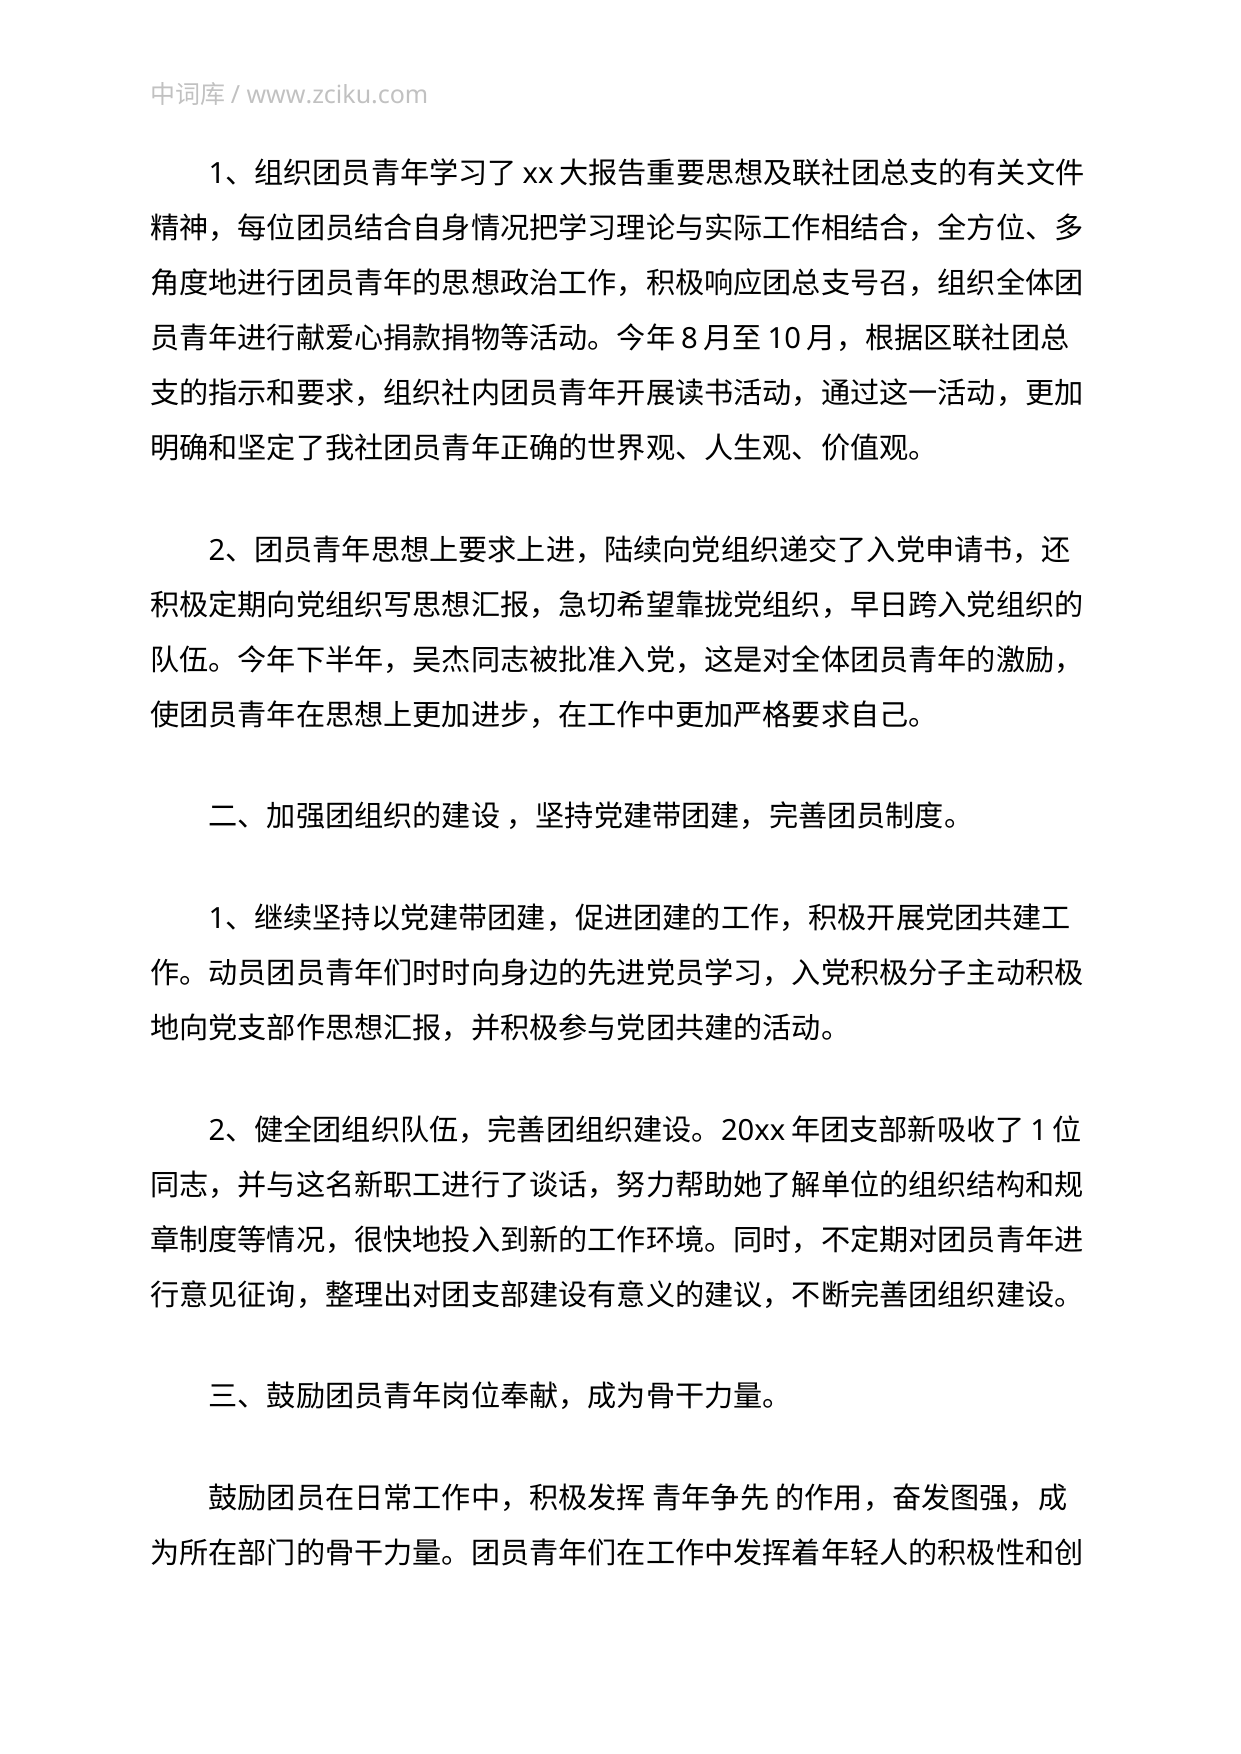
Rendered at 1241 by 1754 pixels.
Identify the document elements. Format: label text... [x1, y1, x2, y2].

text 2、健全团组织队伍，完善团组织建设。20xx年团支部新吸收了1位同志，并与这名新职工进行了谈话，努力帮助她了解单位的组织结构和规章制度等情况，很快地投入到新的工作环境。同时，不定期对团员青年进行意见征询，整理出对团支部建设有意义的建议，不断完善团组织建设。 [150, 1106, 1090, 1313]
text 1、继续坚持以党建带团建，促进团建的工作，积极开展党团共建工作。动员团员青年们时时向身边的先进党员学习，入党积极分子主动积极地向党支部作思想汇报，并积极参与党团共建的活动。 [150, 895, 1090, 1047]
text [150, 1475, 1090, 1572]
text 三、鼓励团员青年岗位奉献，成为骨干力量。 [150, 1373, 1090, 1415]
text 二、加强团组织的建设 ，坚持党建带团建，完善团员制度。 [150, 793, 1090, 835]
text 1、组织团员青年学习了xx大报告重要思想及联社团总支的有关文件精神，每位团员结合自身情况把学习理论与实际工作相结合，全方位、多角度地进行团员青年的思想政治工作，积极响应团总支号召，组织全体团员青年进行献爱心捐款捐物等活动。今年8月至10月，根据区联社团总支的指示和要求，组织社内团员青年开展读书活动，通过这一活动，更加明确和坚定了我社团员青年正确的世界观、人生观、价值观。 [150, 150, 1090, 467]
text 2、团员青年思想上要求上进，陆续向党组织递交了入党申请书，还积极定期向党组织写思想汇报，急切希望靠拢党组织，早日跨入党组织的队伍。今年下半年，吴杰同志被批准入党，这是对全体团员青年的激励，使团员青年在思想上更加进步，在工作中更加严格要求自己。 [150, 526, 1090, 733]
